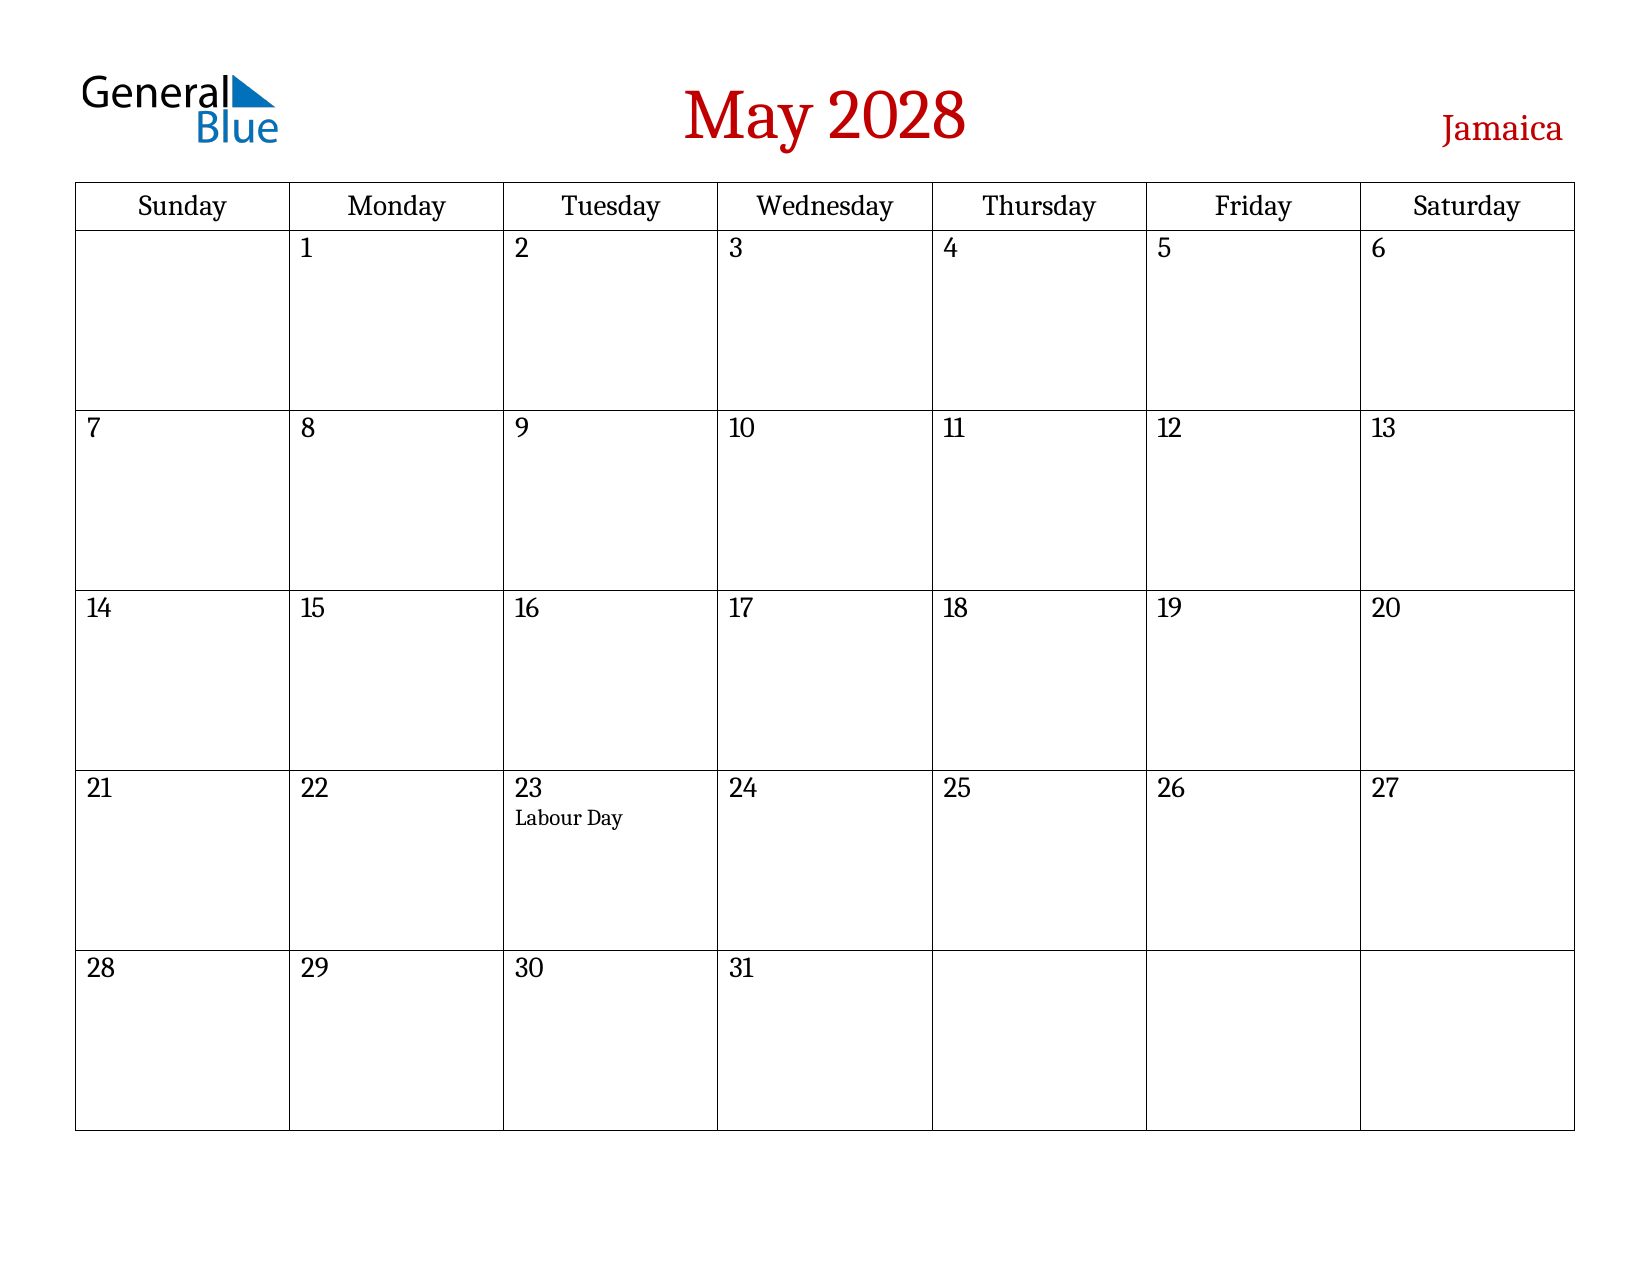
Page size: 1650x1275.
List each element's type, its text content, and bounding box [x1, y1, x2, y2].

table_cell [933, 445, 1146, 590]
table_cell [504, 985, 717, 1130]
table_cell 25 [933, 771, 1146, 805]
table_cell 28 [76, 951, 289, 985]
table_cell 26 [1147, 771, 1360, 805]
table_cell Sunday [76, 183, 289, 230]
table_cell Monday [290, 183, 503, 230]
table_cell [504, 445, 717, 590]
table_cell [1147, 951, 1360, 985]
table_cell 1 [290, 231, 503, 264]
table_cell 5 [1147, 231, 1360, 264]
table_cell 15 [290, 591, 503, 625]
table_cell 29 [290, 951, 503, 985]
table_header Jamaica [1146, 75, 1574, 182]
table_header May 2028 [504, 75, 1146, 182]
table_cell [290, 445, 503, 590]
table_cell [504, 265, 717, 410]
table_cell Wednesday [718, 183, 932, 230]
table_cell [76, 985, 289, 1130]
table_cell 23 [504, 771, 717, 805]
table_cell [290, 625, 503, 770]
table_cell [933, 985, 1146, 1130]
table_cell [1147, 265, 1360, 410]
table_cell [1361, 265, 1574, 410]
table_cell [76, 625, 289, 770]
table_cell [290, 805, 503, 950]
table_cell [1361, 985, 1574, 1130]
table_cell [933, 805, 1146, 950]
table_cell 19 [1147, 591, 1360, 625]
table_cell [1361, 805, 1574, 950]
table_cell 8 [290, 411, 503, 444]
table_cell 4 [933, 231, 1146, 264]
table_cell [718, 985, 932, 1130]
table_cell [718, 265, 932, 410]
table_cell 3 [718, 231, 932, 264]
table_cell 14 [76, 591, 289, 625]
table_cell 20 [1361, 591, 1574, 625]
table_cell [76, 445, 289, 590]
table_cell Thursday [933, 183, 1146, 230]
table_cell 12 [1147, 411, 1360, 444]
table_cell 9 [504, 411, 717, 444]
table_cell 30 [504, 951, 717, 985]
table_cell [76, 265, 289, 410]
table_cell 7 [76, 411, 289, 444]
table_cell [1147, 985, 1360, 1130]
table_cell [718, 445, 932, 590]
table_cell 16 [504, 591, 717, 625]
table_cell [76, 231, 289, 264]
table_cell 22 [290, 771, 503, 805]
table_cell [718, 625, 932, 770]
table_cell Friday [1147, 183, 1360, 230]
table_cell 6 [1361, 231, 1574, 264]
table_cell 17 [718, 591, 932, 625]
table_cell [1361, 625, 1574, 770]
table_cell [933, 951, 1146, 985]
table_cell [76, 805, 289, 950]
table_cell [1147, 445, 1360, 590]
table_cell 27 [1361, 771, 1574, 805]
table_cell 13 [1361, 411, 1574, 444]
table_cell 10 [718, 411, 932, 444]
table_cell [1147, 805, 1360, 950]
table_cell 11 [933, 411, 1146, 444]
table_cell [933, 625, 1146, 770]
table_cell [290, 265, 503, 410]
table_cell 2 [504, 231, 717, 264]
table_cell [290, 985, 503, 1130]
table_cell [933, 265, 1146, 410]
table_cell [718, 805, 932, 950]
table_cell 24 [718, 771, 932, 805]
table_cell 31 [718, 951, 932, 985]
picture [82, 75, 278, 143]
table_cell [1147, 625, 1360, 770]
table_cell Saturday [1361, 183, 1574, 230]
table_cell Tuesday [504, 183, 717, 230]
table_cell [1361, 445, 1574, 590]
table_cell 21 [76, 771, 289, 805]
table_cell 18 [933, 591, 1146, 625]
table_cell Labour Day [504, 805, 717, 950]
table_cell [1361, 951, 1574, 985]
table_header [76, 75, 503, 182]
table_cell [504, 625, 717, 770]
